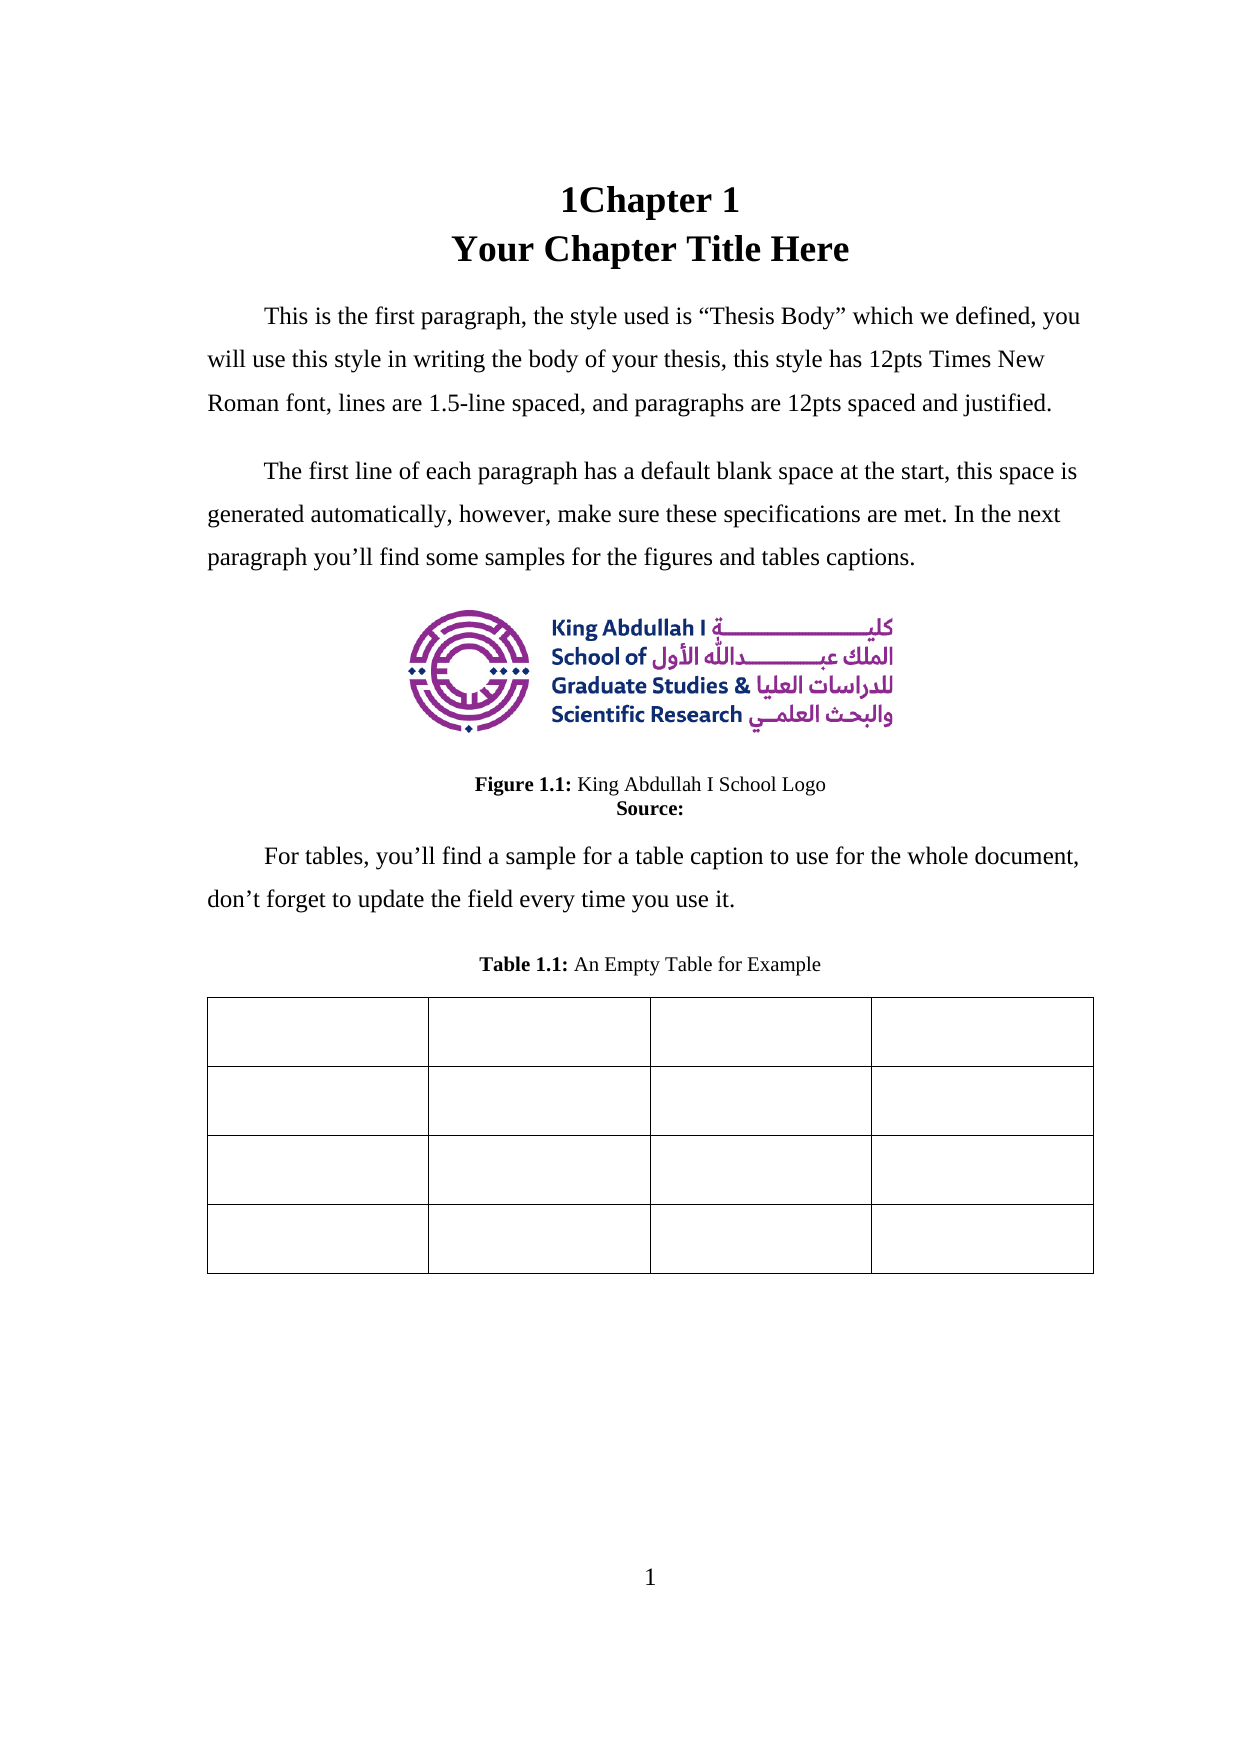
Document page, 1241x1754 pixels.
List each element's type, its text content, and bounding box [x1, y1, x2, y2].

table_cell [872, 1067, 1093, 1135]
text Table ‎1.1: An Empty Table for Example [207, 952, 1093, 976]
text Source: [207, 796, 1093, 820]
text For tables, you’ll find a sample for a table caption to use for the whole document, don’t forget to update the field every time you use it. [207, 841, 1093, 913]
table_cell [208, 1205, 428, 1273]
table_cell [872, 1205, 1093, 1273]
table_cell [208, 1136, 428, 1204]
table_cell [651, 1136, 871, 1204]
picture [407, 610, 893, 733]
table_header [872, 998, 1093, 1066]
table_cell [429, 1205, 650, 1273]
text The first line of each paragraph has a default blank space at the start, this space is generated automatically, however, make sure these specifications are met. In the next paragraph you’ll find some samples for the figures and tables captions. [207, 456, 1093, 571]
table_cell [429, 1067, 650, 1135]
table_header [429, 998, 650, 1066]
text This is the first paragraph, the style used is “Thesis Body” which we defined, you will use this style in writing the body of your thesis, this style has 12pts Times New Roman font, lines are 1.5-line spaced, and paragraphs are 12pts spaced and justified. [207, 301, 1093, 416]
subtitle Chapter 1 [207, 177, 1093, 270]
table_cell [872, 1136, 1093, 1204]
table_cell [651, 1205, 871, 1273]
table_header [208, 998, 428, 1066]
table_cell [429, 1136, 650, 1204]
text Figure ‎1.1: King Abdullah I School Logo [207, 772, 1093, 796]
table_header [651, 998, 871, 1066]
table_cell [208, 1067, 428, 1135]
table_cell [651, 1067, 871, 1135]
